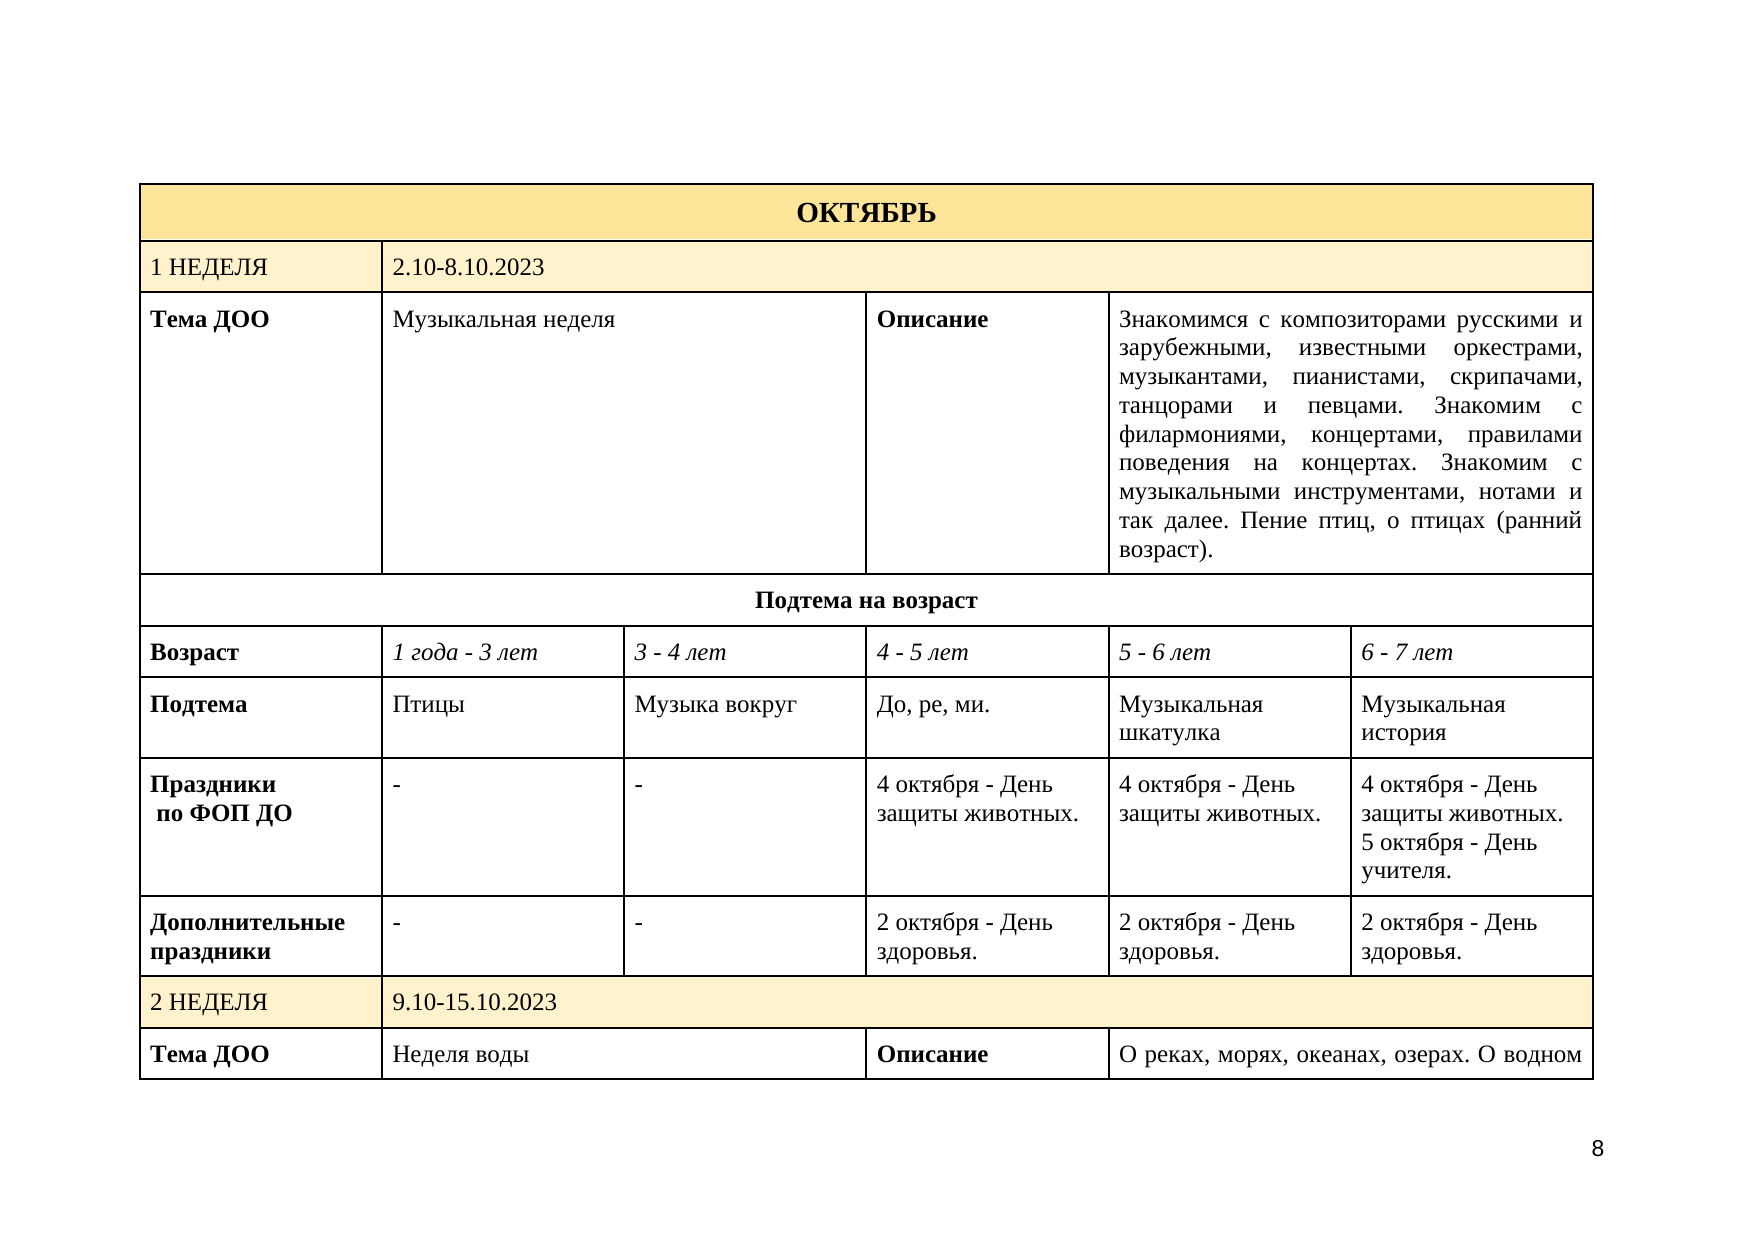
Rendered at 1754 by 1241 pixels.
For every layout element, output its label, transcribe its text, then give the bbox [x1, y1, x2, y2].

table_cell 4 октября - День защиты животных. [867, 759, 1108, 894]
table_cell Праздники по ФОП ДО [141, 759, 381, 894]
table_cell 4 - 5 лет [867, 627, 1108, 676]
table_cell До, ре, ми. [867, 678, 1108, 757]
table_cell 4 октября - День защиты животных. 5 октября - День учителя. [1352, 759, 1592, 894]
table_cell 9.10-15.10.2023 [383, 977, 1592, 1027]
table_cell Музыка вокруг [625, 678, 865, 757]
table_cell Тема ДОО [141, 1029, 381, 1078]
table_header ОКТЯБРЬ [141, 185, 1592, 239]
table_cell Подтема на возраст [141, 575, 1592, 624]
table_cell Птицы [383, 678, 623, 757]
table_cell - [625, 897, 865, 975]
table_cell Описание [867, 293, 1108, 573]
table_cell Подтема [141, 678, 381, 757]
table_cell Музыкальная неделя [383, 293, 865, 573]
table_cell Музыкальная шкатулка [1110, 678, 1350, 757]
table_cell 6 - 7 лет [1352, 627, 1592, 676]
table_cell 5 - 6 лет [1110, 627, 1350, 676]
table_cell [1110, 1029, 1592, 1078]
table_cell 2 октября - День здоровья. [1110, 897, 1350, 975]
table_cell 2 октября - День здоровья. [867, 897, 1108, 975]
table_cell 2 октября - День здоровья. [1352, 897, 1592, 975]
table_cell - [383, 897, 623, 975]
table_cell Дополнительные праздники [141, 897, 381, 975]
table_cell Тема ДОО [141, 293, 381, 573]
table_cell Возраст [141, 627, 381, 676]
table_cell - [383, 759, 623, 894]
table_cell Музыкальная история [1352, 678, 1592, 757]
table_cell 4 октября - День защиты животных. [1110, 759, 1350, 894]
table_cell 3 - 4 лет [625, 627, 865, 676]
table_cell 2.10-8.10.2023 [383, 242, 1592, 291]
table_cell 1 года - 3 лет [383, 627, 623, 676]
table_cell Знакомимся с композиторами русскими и зарубежными, известными оркестрами, музыкантами, пианистами, скрипачами, танцорами и певцами. Знакомим с филармониями, концертами, правилами поведения на концертах. Знакомим с музыкальными инструментами, нотами и так далее. Пение птиц, о птицах (ранний возраст). [1110, 293, 1592, 573]
table_cell Неделя воды [383, 1029, 865, 1078]
table_cell - [625, 759, 865, 894]
table_cell Описание [867, 1029, 1108, 1078]
table_cell 2 НЕДЕЛЯ [141, 977, 381, 1027]
table_cell 1 НЕДЕЛЯ [141, 242, 381, 291]
